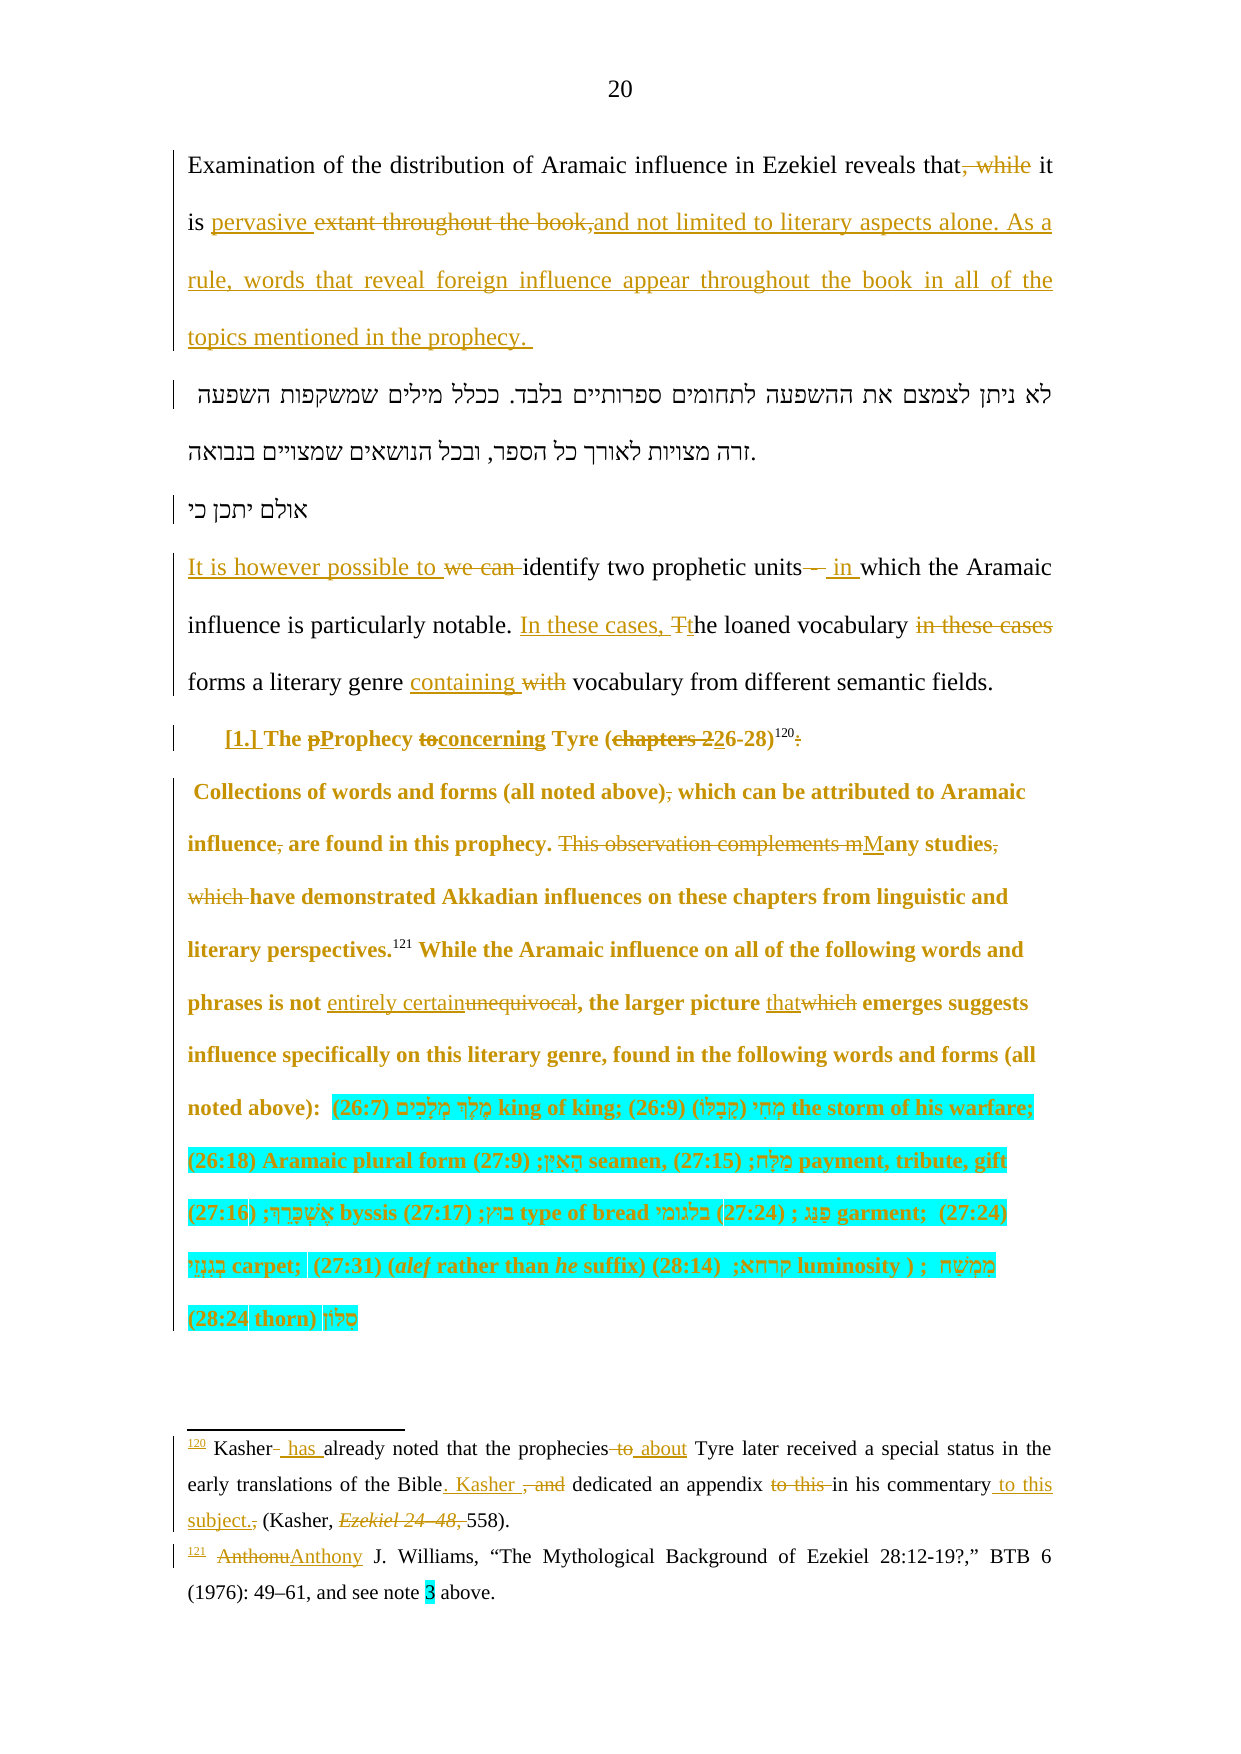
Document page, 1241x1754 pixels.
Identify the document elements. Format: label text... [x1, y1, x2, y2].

list The rophecy Tyre (6-28) [225, 725, 1053, 751]
list Collections of words and forms (all noted above) which can be attributed to Aramaic influence are found in this prophecy. any studies have demonstrated Akkadian influences on these chapters from linguistic and literary perspectives. While the Aramaic influence on all of the following words and phrases is not , the larger picture emerges suggests influence specifically on this literary genre, found in the following words and forms (all noted above): (26:7) מֶלֶךְ מְלָכִים king of king; (26:9) מְחִי (קָבָלּוֹ) the storm of his warfare; (26:18) Aramaic plural form הָאִיִּן; (27:9) seamen, מַלָּח; (27:15) payment, tribute, gift אֶשְׁכָּרֵךְ; (27:16) byssis בוּץ; (27:17) type of bread פַנַּג ; (27:24) בלגומי garment; (27:24) בְגִנְזֵי carpet; (27:31) (alef rather than he suffix) קרחא; (28:14) luminosity מִמְשַׁח ; (28:24) thorn) סִלּוֹן [187, 778, 1053, 1331]
text Examination of the distribution of Aramaic influence in Ezekiel reveals that it is [187, 150, 1053, 290]
text identify two prophetic unitswhich the Aramaic influence is particularly notable. he loaned vocabulary forms a literary genre vocabulary from different semantic fields. [187, 552, 1053, 696]
text אולם יתכן כי [187, 495, 1053, 524]
text Examination of the distribution of Aramaic influence in Ezekiel reveals that it is [187, 291, 1053, 351]
text לא ניתן לצמצם את ההשפעה לתחומים ספרותיים בלבד. ככלל מילים שמשקפות השפעה זרה מצויות לאורך כל הספר, ובכל הנושאים שמצויים בנבואה. [187, 380, 1053, 466]
